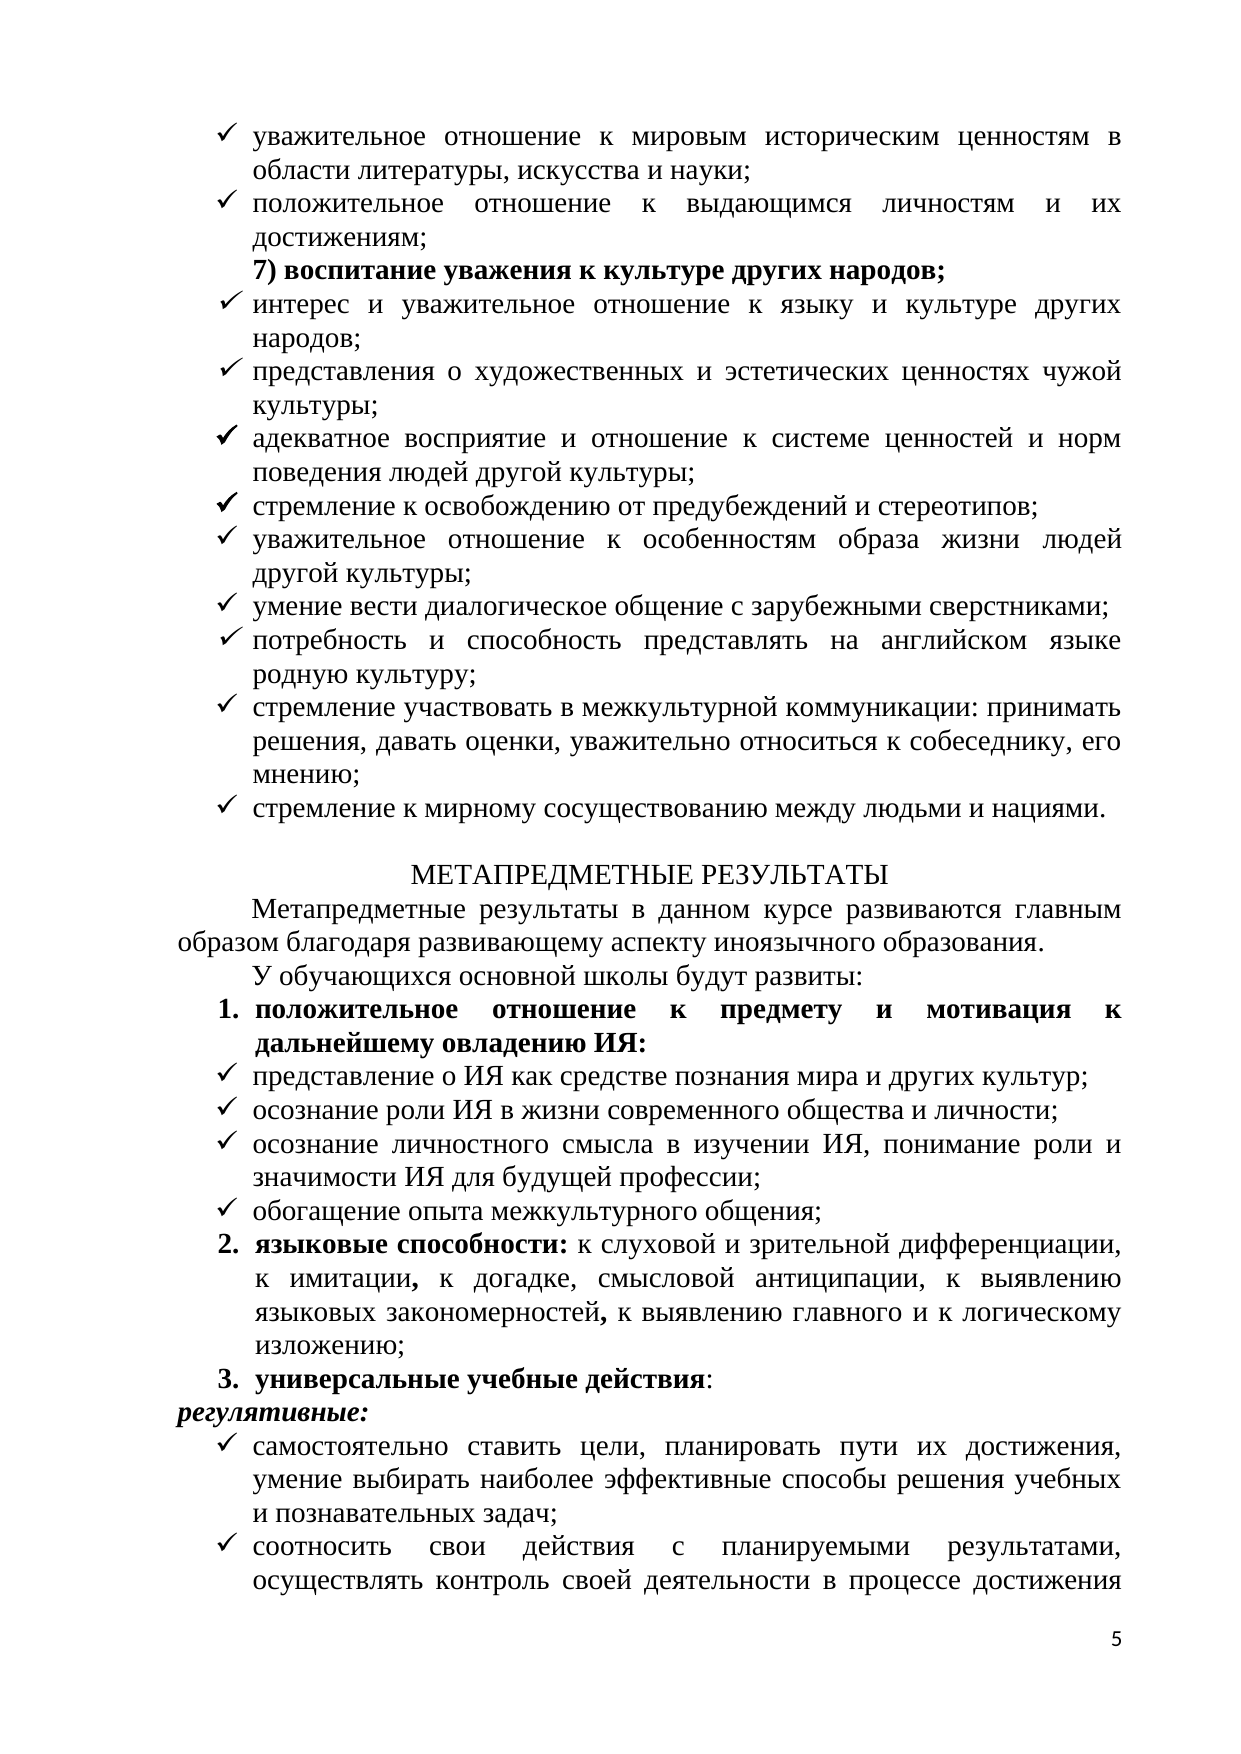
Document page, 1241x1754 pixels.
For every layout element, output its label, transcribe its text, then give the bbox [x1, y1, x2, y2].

list умение вести диалогическое общение с зарубежными сверстниками; [215, 588, 1122, 622]
text Метапредметные результаты [177, 857, 1122, 891]
list положительное отношение к предмету и мотивация к дальнейшему овладению ИЯ: [217, 991, 1122, 1058]
list уважительное отношение к мировым историческим ценностям в области литературы, искусства и науки; [215, 118, 1122, 185]
list интерес и уважительное отношение к языку и культуре других народов; [215, 286, 1122, 353]
list представления о художественных и эстетических ценностях чужой культуры; [215, 353, 1122, 420]
list осознание личностного смысла в изучении ИЯ, понимание роли и значимости ИЯ для будущей профессии; [215, 1126, 1122, 1193]
list адекватное восприятие и отношение к системе ценностей и норм поведения людей другой культуры; [215, 420, 1122, 488]
list стремление к освобождению от предубеждений и стереотипов; [215, 488, 1122, 521]
list положительное отношение к выдающимся личностям и их достижениям; [215, 185, 1122, 252]
list универсальные учебные действия: [217, 1361, 1122, 1394]
list стремление к мирному сосуществованию между людьми и нациями. [215, 790, 1122, 824]
text 7) воспитание уважения к культуре других народов; [177, 252, 1122, 286]
list представление о ИЯ как средстве познания мира и других культур; [215, 1058, 1122, 1092]
text У обучающихся основной школы будут развиты: [177, 958, 1122, 991]
list стремление участвовать в межкультурной коммуникации: принимать решения, давать оценки, уважительно относиться к собеседнику, его мнению; [215, 689, 1122, 790]
list языковые способности: к слуховой и зрительной дифференциации, к имитации, к догадке, смысловой антиципации, к выявлению языковых закономерностей, к выявлению главного и к логическому изложению; [217, 1227, 1122, 1361]
text регулятивные: [177, 1394, 1122, 1428]
list самостоятельно ставить цели, планировать пути их достижения, умение выбирать наиболее эффективные способы решения учебных и познавательных задач; [215, 1428, 1122, 1528]
list осознание роли ИЯ в жизни современного общества и личности; [215, 1092, 1122, 1126]
list потребность и способность представлять на английском языке родную культуру; [215, 622, 1122, 689]
text Метапредметные результаты в данном курсе развиваются главным образом благодаря развивающему аспекту иноязычного образования. [177, 891, 1122, 958]
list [215, 1528, 1122, 1596]
list обогащение опыта межкультурного общения; [215, 1193, 1122, 1227]
list уважительное отношение к особенностям образа жизни людей другой культуры; [215, 521, 1122, 588]
